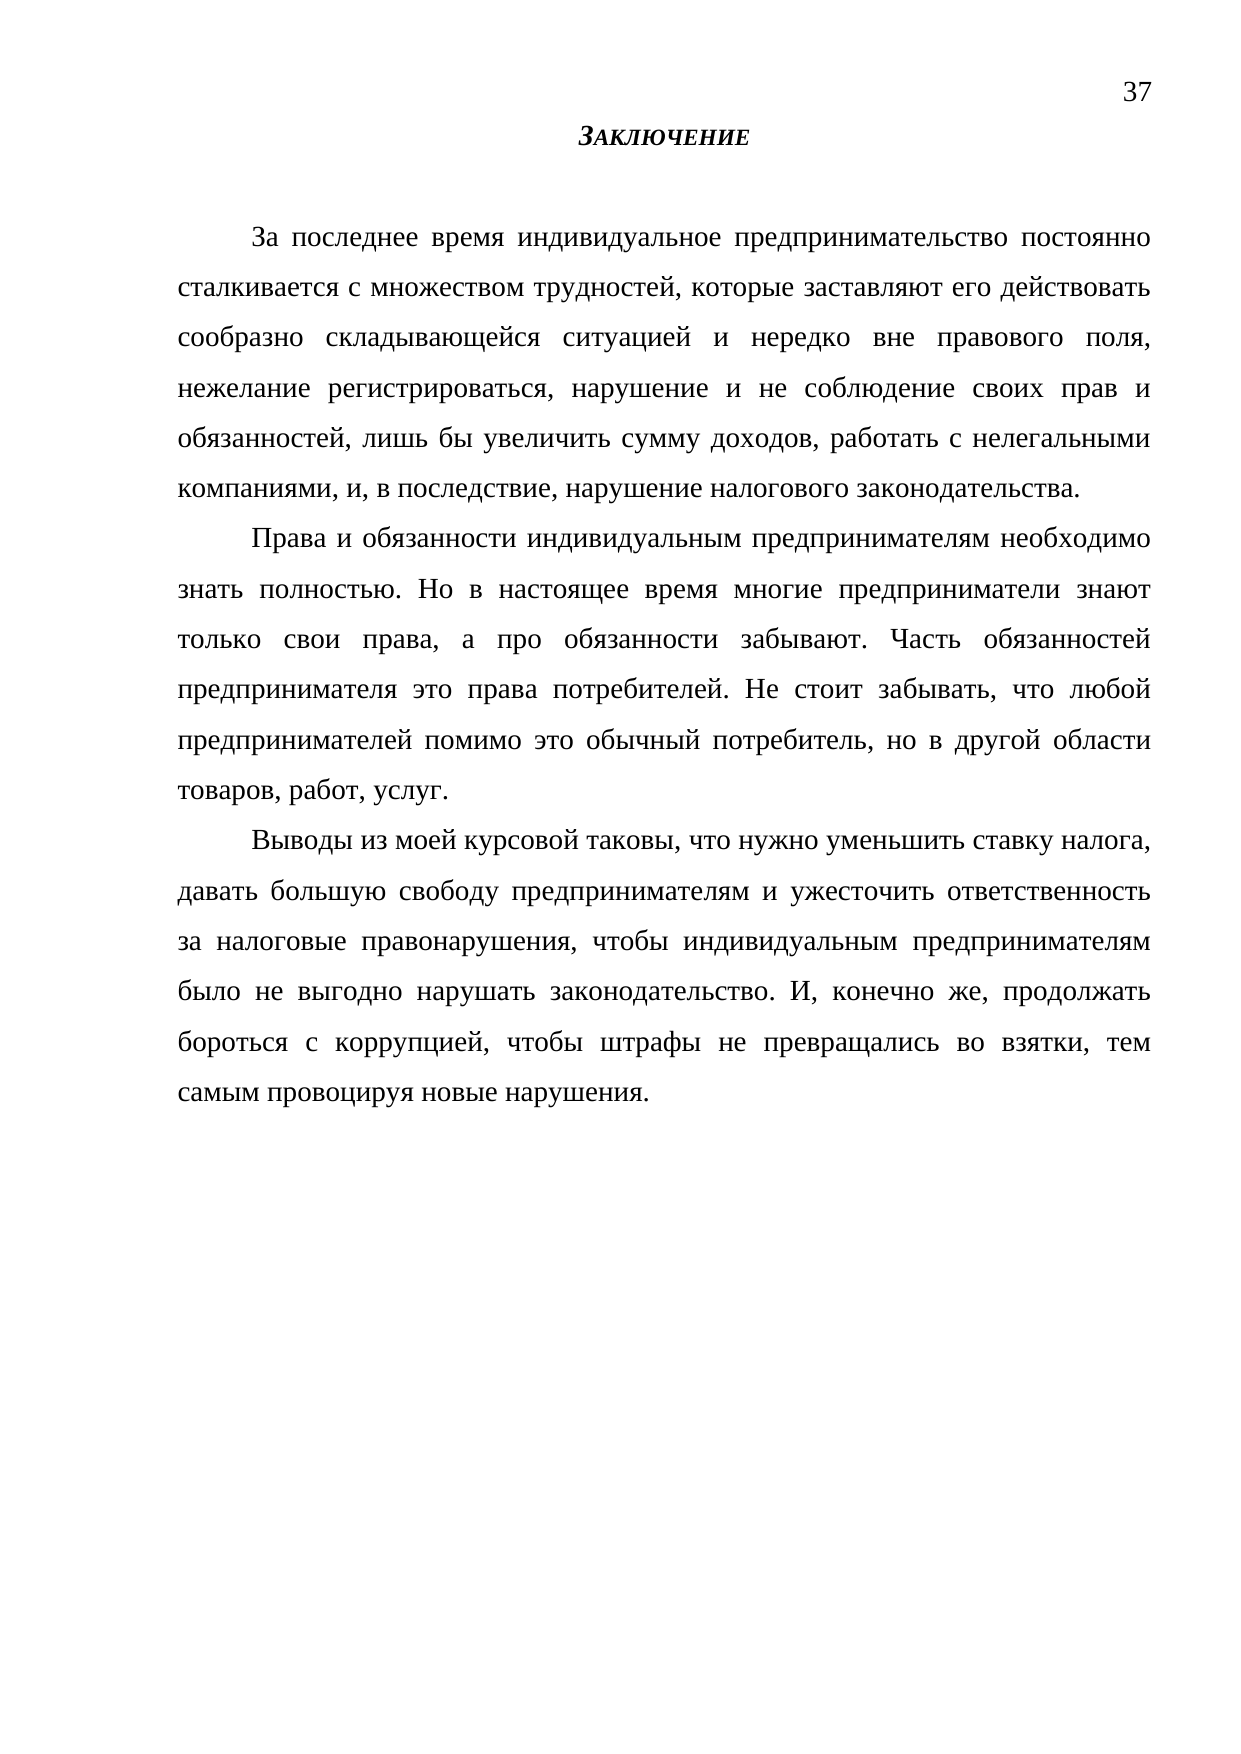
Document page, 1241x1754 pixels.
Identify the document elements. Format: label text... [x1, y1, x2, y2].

text Права и обязанности индивидуальным предпринимателям необходимо знать полностью. Но в настоящее время многие предприниматели знают только свои права, а про обязанности забывают. Часть обязанностей предпринимателя это права потребителей. Не стоит забывать, что любой предпринимателей помимо это обычный потребитель, но в другой области товаров, работ, услуг. [177, 521, 1152, 806]
text Выводы из моей курсовой таковы, что нужно уменьшить ставку налога, давать большую свободу предпринимателям и ужесточить ответственность за налоговые правонарушения, чтобы индивидуальным предпринимателям было не выгодно нарушать законодательство. И, конечно же, продолжать бороться с коррупцией, чтобы штрафы не превращались во взятки, тем самым провоцируя новые нарушения. [177, 822, 1152, 1108]
subtitle Заключение [177, 118, 1152, 152]
text За последнее время индивидуальное предпринимательство постоянно сталкивается с множеством трудностей, которые заставляют его действовать сообразно складывающейся ситуацией и нередко вне правового поля, нежелание регистрироваться, нарушение и не соблюдение своих прав и обязанностей, лишь бы увеличить сумму доходов, работать с нелегальными компаниями, и, в последствие, нарушение налогового законодательства. [177, 219, 1152, 504]
